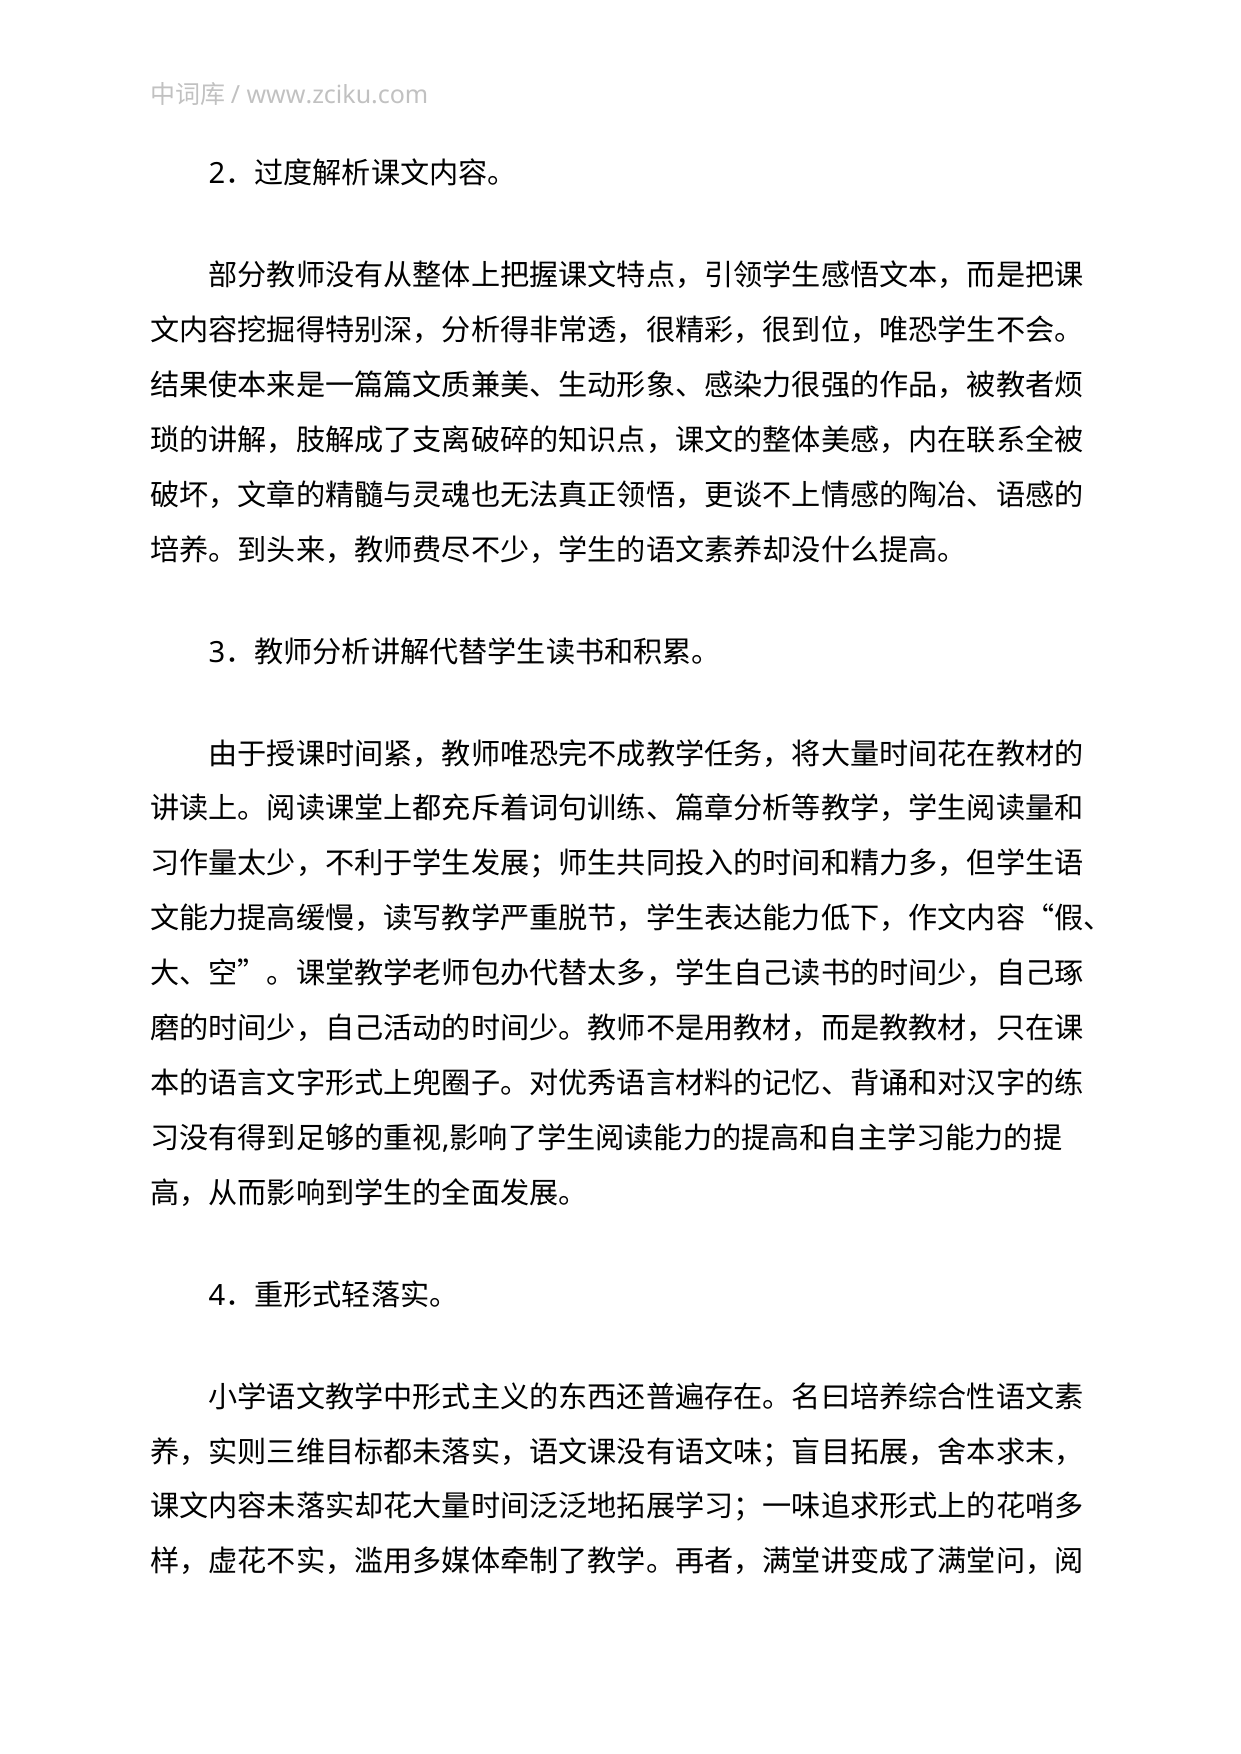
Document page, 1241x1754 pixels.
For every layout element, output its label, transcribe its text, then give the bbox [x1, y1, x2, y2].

text 部分教师没有从整体上把握课文特点，引领学生感悟文本，而是把课文内容挖掘得特别深，分析得非常透，很精彩，很到位，唯恐学生不会。结果使本来是一篇篇文质兼美、生动形象、感染力很强的作品，被教者烦琐的讲解，肢解成了支离破碎的知识点，课文的整体美感，内在联系全被破坏，文章的精髓与灵魂也无法真正领悟，更谈不上情感的陶冶、语感的培养。到头来，教师费尽不少，学生的语文素养却没什么提高。 [150, 252, 1090, 569]
text 2．过度解析课文内容。 [150, 150, 1090, 192]
text 3．教师分析讲解代替学生读书和积累。 [150, 628, 1090, 671]
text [150, 1373, 1090, 1580]
text 由于授课时间紧，教师唯恐完不成教学任务，将大量时间花在教材的讲读上。阅读课堂上都充斥着词句训练、篇章分析等教学，学生阅读量和习作量太少，不利于学生发展；师生共同投入的时间和精力多，但学生语文能力提高缓慢，读写教学严重脱节，学生表达能力低下，作文内容“假、大、空”。课堂教学老师包办代替太多，学生自己读书的时间少，自己琢磨的时间少，自己活动的时间少。教师不是用教材，而是教教材，只在课本的语言文字形式上兜圈子。对优秀语言材料的记忆、背诵和对汉字的练习没有得到足够的重视,影响了学生阅读能力的提高和自主学习能力的提高，从而影响到学生的全面发展。 [150, 730, 1090, 1212]
text 4．重形式轻落实。 [150, 1271, 1090, 1314]
